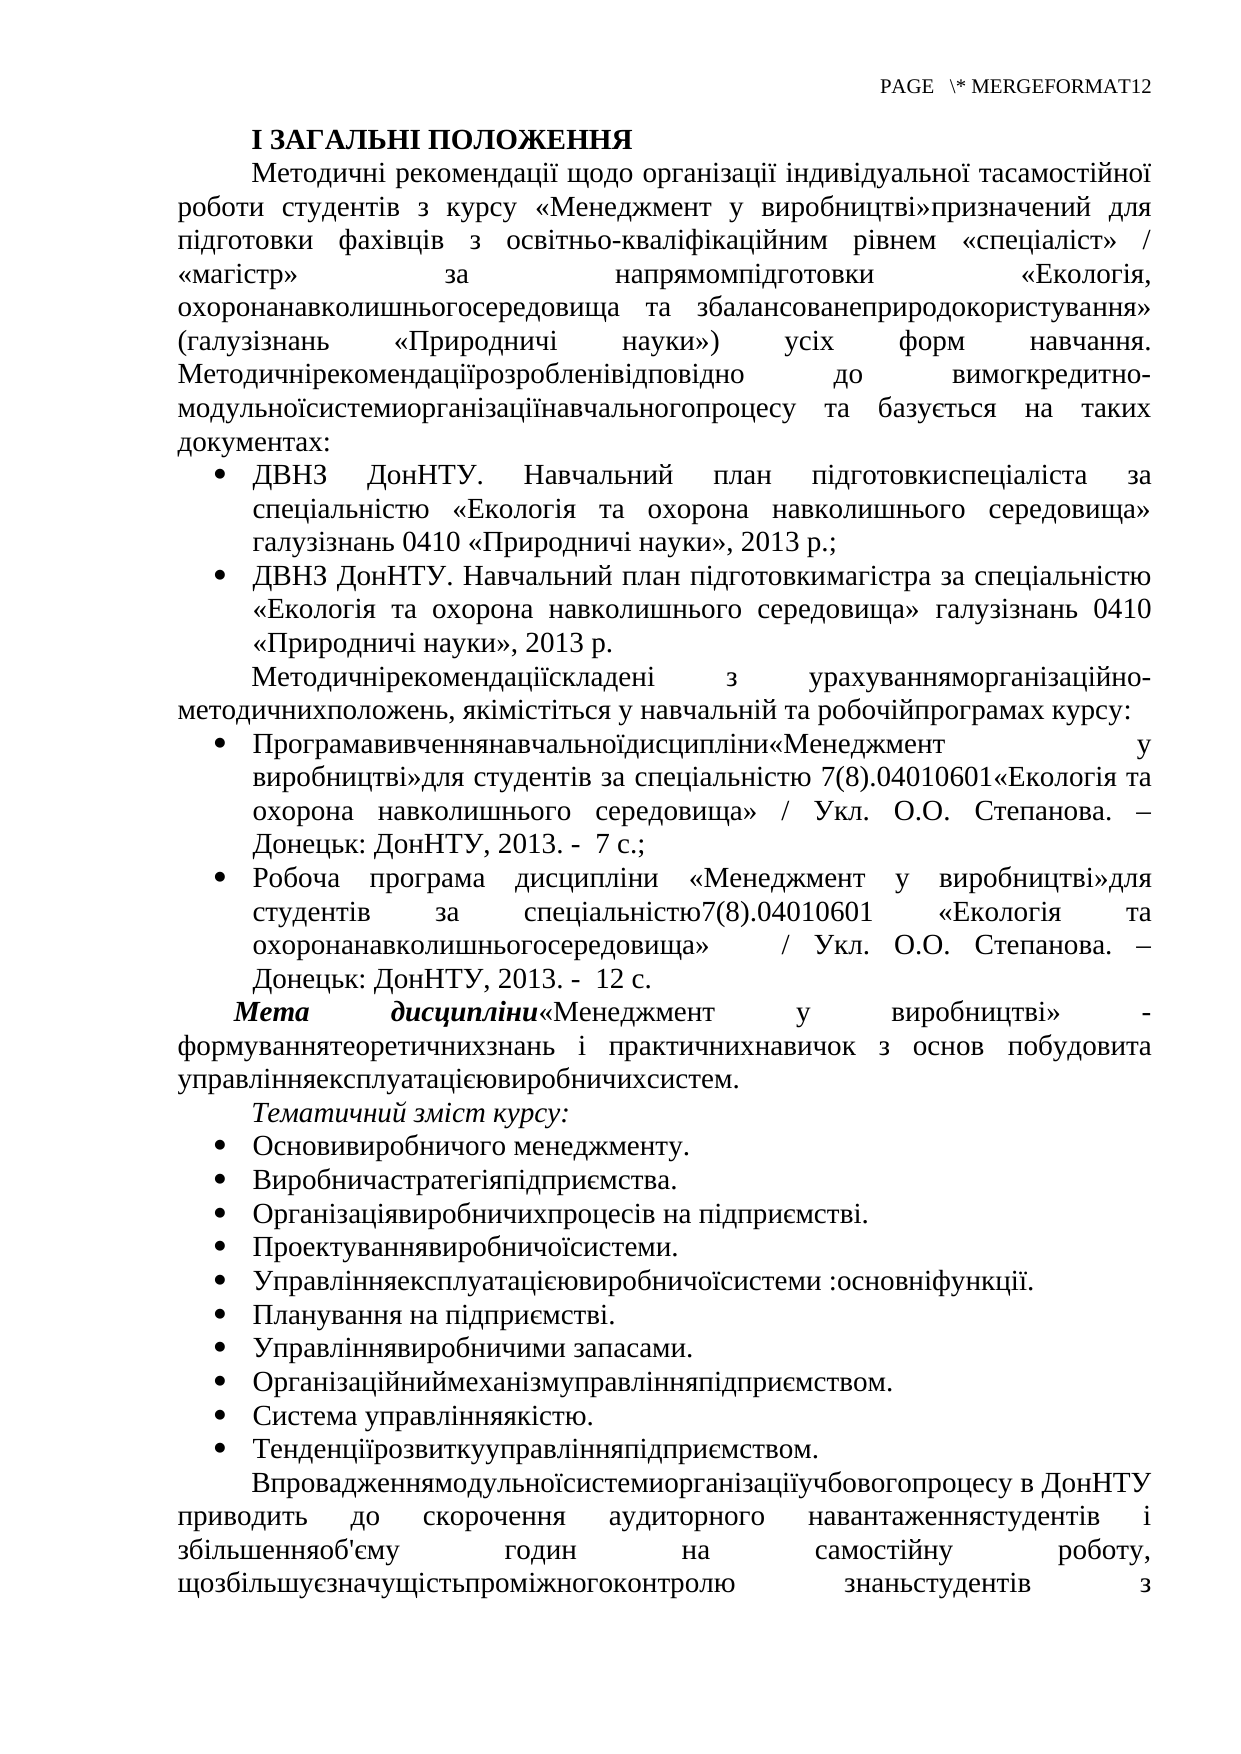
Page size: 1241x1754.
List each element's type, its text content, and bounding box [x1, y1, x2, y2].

list Організаційниймеханізмуправлінняпідприємством. [215, 1364, 1152, 1398]
text І Загальні положення [177, 122, 1152, 155]
list Проектуваннявиробничоїсистеми. [215, 1229, 1152, 1263]
text Методичні рекомендації щодо організації індивідуальної тасамостійної роботи студентів з курсу «Менеджмент у виробництві»призначений для підготовки фахівців з освітньо-кваліфікаційним рівнем «спеціаліст» / «магістр» за напрямомпідготовки «Екологія, охоронанавколишньогосередовища та збалансованеприродокористування» (галузізнань «Природничі науки») усіх форм навчання. Методичнірекомендаціїрозробленівідповідно до вимогкредитно-модульноїсистемиорганізаціїнавчальногопроцесу та базується на таких документах: [177, 155, 1152, 457]
list Планування на підприємстві. [215, 1297, 1152, 1330]
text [177, 1465, 1152, 1599]
list Система управлінняякістю. [215, 1398, 1152, 1431]
list Управлінняексплуатацієювиробничоїсистеми :основніфункції. [215, 1263, 1152, 1297]
text Тематичний зміст курсу: [177, 1095, 1152, 1128]
list ДВНЗ ДонНТУ. Навчальний план підготовкиспеціаліста за спеціальністю «Екологія та охорона навколишнього середовища» галузізнань 0410 «Природничі науки», 2013 р.; [215, 457, 1152, 558]
list ДВНЗ ДонНТУ. Навчальний план підготовкимагістра за спеціальністю «Екологія та охорона навколишнього середовища» галузізнань 0410 «Природничі науки», 2013 р. [215, 558, 1152, 659]
list Тенденціїрозвиткууправлінняпідприємством. [215, 1431, 1152, 1465]
text Мета дисципліни«Менеджмент у виробництві» -формуваннятеоретичнихзнань і практичнихнавичок з основ побудовита управлінняексплуатацієювиробничихсистем. [177, 994, 1152, 1095]
list Управліннявиробничими запасами. [215, 1330, 1152, 1364]
list Основивиробничого менеджменту. [215, 1128, 1152, 1162]
list Робоча програма дисципліни «Менеджмент у виробництві»для студентів за спеціальністю7(8).04010601 «Екологія та охоронанавколишньогосередовища» / Укл. О.О. Степанова. – Донецьк: ДонНТУ, 2013. - 12 с. [215, 860, 1152, 994]
list Виробничастратегіяпідприємства. [215, 1162, 1152, 1196]
list Організаціявиробничихпроцесів на підприємстві. [215, 1196, 1152, 1229]
text Методичнірекомендаціїскладені з урахуванняморганізаційно-методичнихположень, якімістіться у навчальній та робочійпрограмах курсу: [177, 659, 1152, 726]
list Програмавивченнянавчальноїдисципліни«Менеджмент у виробництві»для студентів за спеціальністю 7(8).04010601«Екологія та охорона навколишнього середовища» / Укл. О.О. Степанова. – Донецьк: ДонНТУ, 2013. - 7 с.; [215, 726, 1152, 860]
